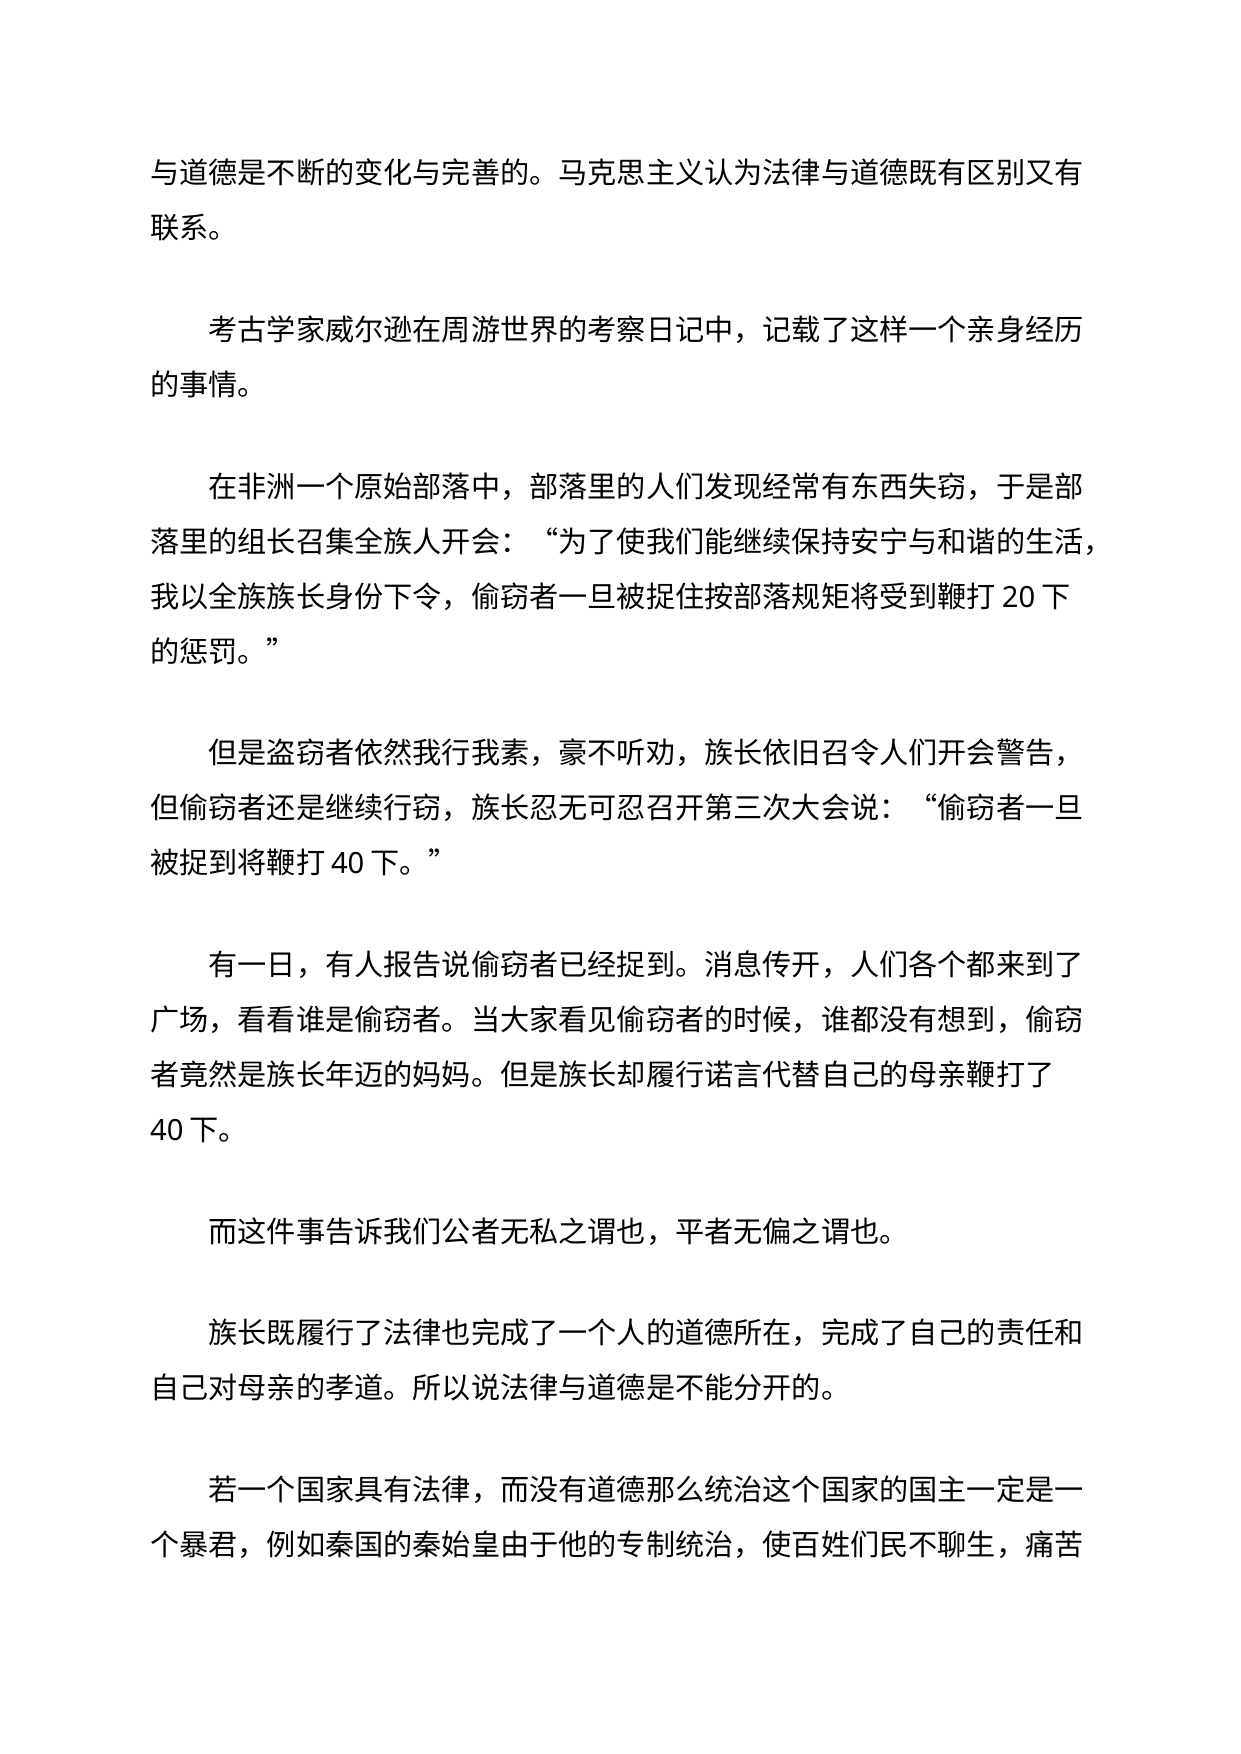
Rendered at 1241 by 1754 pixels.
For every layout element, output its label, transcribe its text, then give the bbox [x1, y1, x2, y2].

text 而这件事告诉我们公者无私之谓也，平者无偏之谓也。 [150, 1208, 1090, 1251]
text 但是盗窃者依然我行我素，豪不听劝，族长依旧召令人们开会警告，但偷窃者还是继续行窃，族长忍无可忍召开第三次大会说：“偷窃者一旦被捉到将鞭打40下。” [150, 730, 1090, 882]
text 族长既履行了法律也完成了一个人的道德所在，完成了自己的责任和自己对母亲的孝道。所以说法律与道德是不能分开的。 [150, 1310, 1090, 1407]
text 考古学家威尔逊在周游世界的考察日记中，记载了这样一个亲身经历的事情。 [150, 307, 1090, 404]
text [150, 1467, 1090, 1564]
text 在非洲一个原始部落中，部落里的人们发现经常有东西失窃，于是部落里的组长召集全族人开会：“为了使我们能继续保持安宁与和谐的生活，我以全族族长身份下令，偷窃者一旦被捉住按部落规矩将受到鞭打20下的惩罚。” [150, 463, 1090, 670]
text 有一日，有人报告说偷窃者已经捉到。消息传开，人们各个都来到了广场，看看谁是偷窃者。当大家看见偷窃者的时候，谁都没有想到，偷窃者竟然是族长年迈的妈妈。但是族长却履行诺言代替自己的母亲鞭打了40下。 [150, 942, 1090, 1149]
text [150, 150, 1090, 247]
